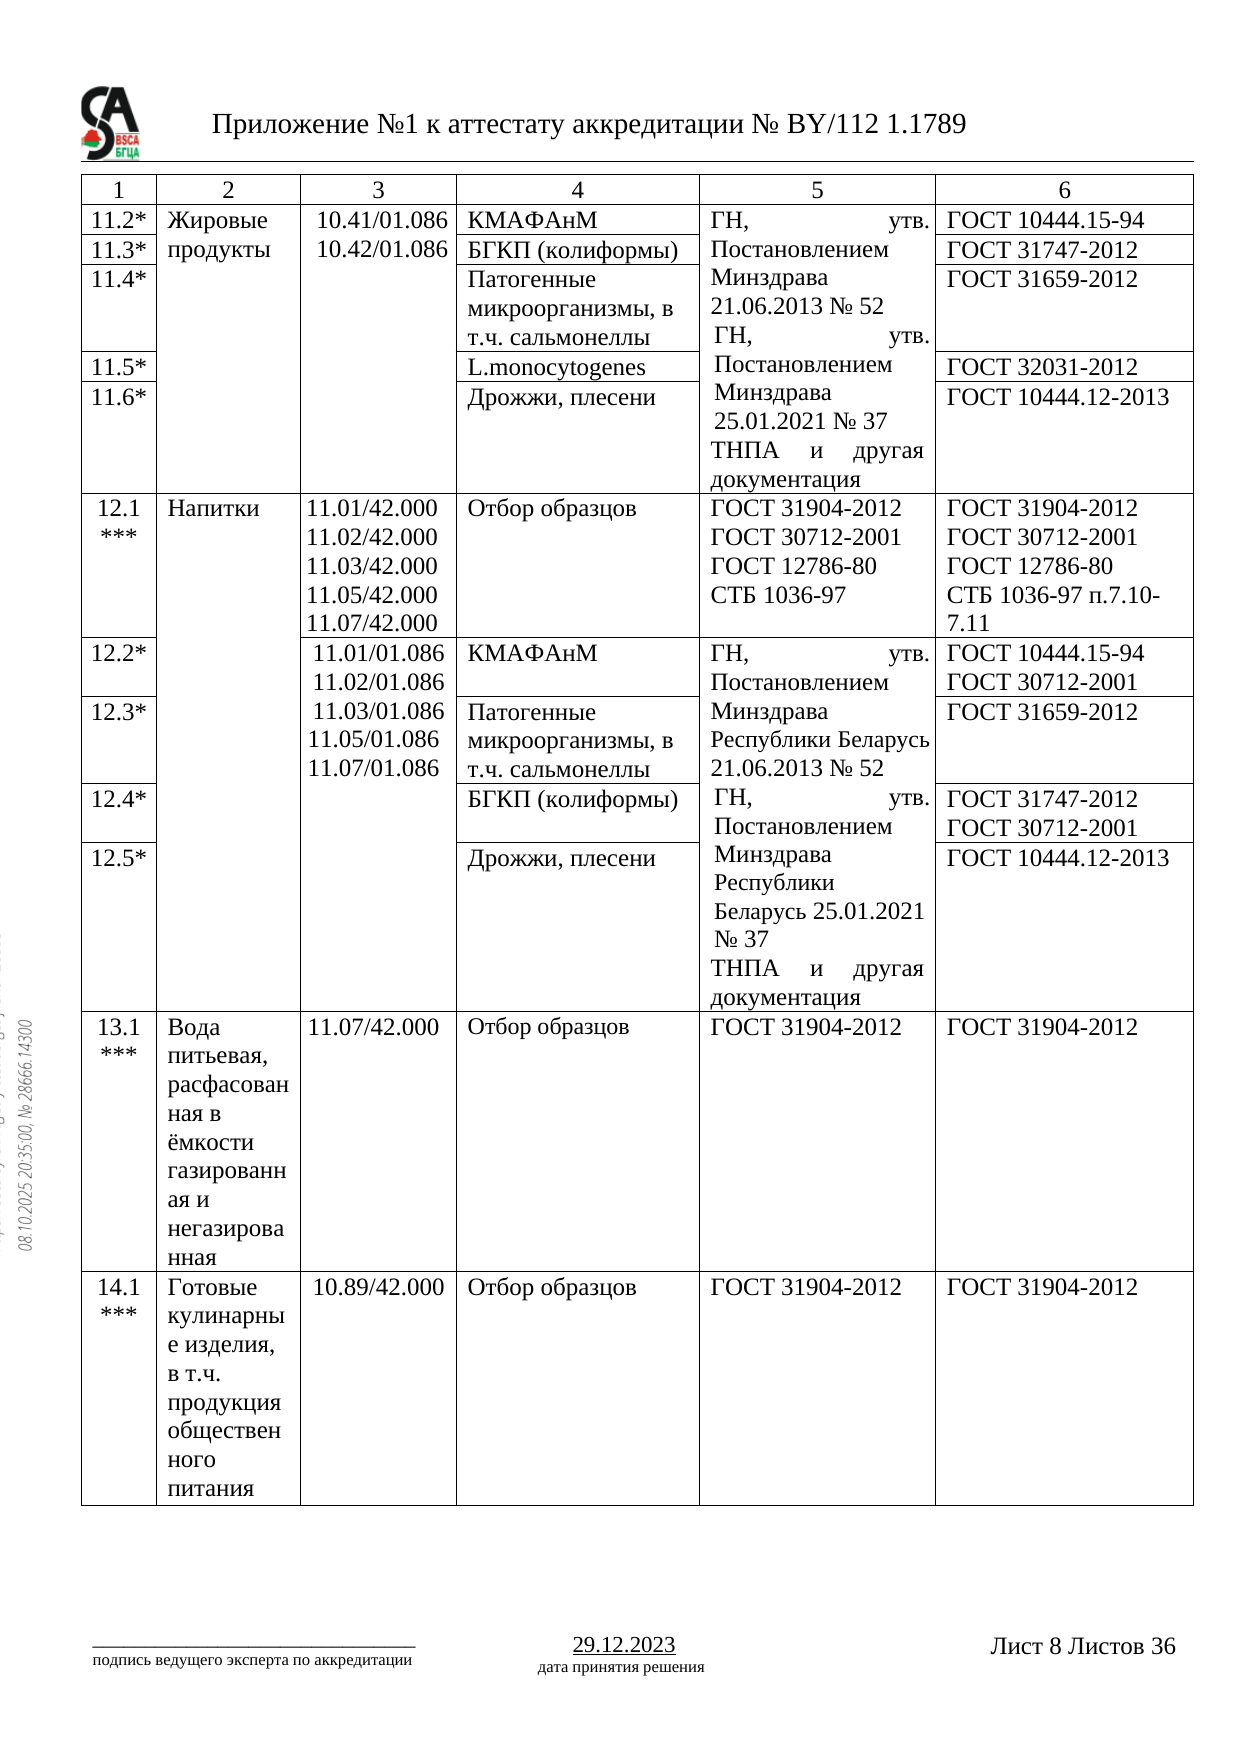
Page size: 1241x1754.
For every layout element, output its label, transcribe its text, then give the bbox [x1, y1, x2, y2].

table_cell L.monocytogenes [457, 352, 699, 381]
table_cell ГОСТ 31904-2012 [936, 1012, 1193, 1271]
table_cell ГОСТ 31659-2012 [936, 265, 1193, 351]
table_cell ГОСТ 31747-2012 [936, 235, 1193, 263]
table_cell ГОСТ 10444.12-2013 [936, 843, 1193, 1011]
table_cell Отбор образцов [457, 494, 699, 637]
table_cell 11.5* [82, 352, 156, 381]
table_cell ГОСТ 10444.12-2013 [936, 382, 1193, 492]
table_cell ГОСТ 32031-2012 [936, 352, 1193, 381]
table_cell 11.01/01.086 11.02/01.086 11.03/01.086 11.05/01.08611.07/01.086 [301, 638, 456, 1011]
table_cell 11.07/42.000 [301, 1012, 456, 1271]
table_cell Патогенные микроорганизмы, в т.ч. сальмонеллы [457, 265, 699, 351]
table_cell Отбор образцов [457, 1272, 699, 1505]
table_cell ГОСТ 31904-2012 [936, 1272, 1193, 1505]
table_cell ГОСТ 10444.15-94 [936, 205, 1193, 234]
table_cell 12.5* [82, 843, 156, 1011]
table_cell 12.3* [82, 697, 156, 783]
table_cell ГОСТ 31904-2012 [700, 1272, 935, 1505]
table_cell ГН, утв. Постановлением Минздрава Республики Беларусь 21.06.2013 № 52 ГН, утв. Постановлением Минздрава Республики Беларусь 25.01.2021 № 37 ТНПА и другая документация [700, 638, 935, 1011]
table_cell Дрожжи, плесени [457, 843, 699, 1011]
table_cell 11.3* [82, 235, 156, 263]
table_header 2 [157, 175, 300, 204]
table_cell 11.01/42.000 11.02/42.000 11.03/42.000 11.05/42.000 11.07/42.000 [301, 494, 456, 637]
table_header 5 [700, 175, 935, 204]
table_cell ГОСТ 31659-2012 [936, 697, 1193, 783]
table_cell 13.1 *** [82, 1012, 156, 1271]
table_cell КМАФАнМ [457, 205, 699, 234]
table_cell БГКП (колиформы) [457, 784, 699, 842]
table_cell ГОСТ 31904-2012 [700, 1012, 935, 1271]
table_cell Патогенные микроорганизмы, в т.ч. сальмонеллы [457, 697, 699, 783]
table_cell ГОСТ 31904-2012 ГОСТ 30712-2001 ГОСТ 12786-80 СТБ 1036-97 п.7.10-7.11 [936, 494, 1193, 637]
table_cell 12.4* [82, 784, 156, 842]
table_cell Напитки [157, 494, 300, 1011]
table_cell Дрожжи, плесени [457, 382, 699, 492]
table_cell Отбор образцов [457, 1012, 699, 1271]
table_cell 12.2* [82, 638, 156, 696]
table_cell ГН, утв. Постановлением Минздрава 21.06.2013 № 52 ГН, утв. Постановлением Минздрава 25.01.2021 № 37 ТНПА и другая документация [700, 205, 935, 492]
table_cell Жировые продукты [157, 205, 300, 492]
table_cell 11.2* [82, 205, 156, 234]
table_cell Готовые кулинарные изделия, в т.ч. продукция общественного питания [157, 1272, 300, 1505]
table_cell ГОСТ 31904-2012 ГОСТ 30712-2001 ГОСТ 12786-80 СТБ 1036-97 [700, 494, 935, 637]
table_header 6 [936, 175, 1193, 204]
table_cell ГОСТ 31747-2012 ГОСТ 30712-2001 [936, 784, 1193, 842]
table_cell 10.41/01.086 10.42/01.086 [301, 205, 456, 492]
table_header 3 [301, 175, 456, 204]
table_header 4 [457, 175, 699, 204]
table_cell Вода питьевая, расфасованная в ёмкости газированная и негазированная [157, 1012, 300, 1271]
table_cell 12.1 *** [82, 494, 156, 637]
picture [81, 85, 140, 161]
table_cell 11.4* [82, 265, 156, 351]
table_cell КМАФАнМ [457, 638, 699, 696]
table_cell 14.1 *** [82, 1272, 156, 1505]
table_cell 11.6* [82, 382, 156, 492]
table_header 1 [82, 175, 156, 204]
table_cell БГКП (колиформы) [457, 235, 699, 263]
table_cell ГОСТ 10444.15-94 ГОСТ 30712-2001 [936, 638, 1193, 696]
picture [0, 630, 41, 1254]
table_cell 10.89/42.000 [301, 1272, 456, 1505]
